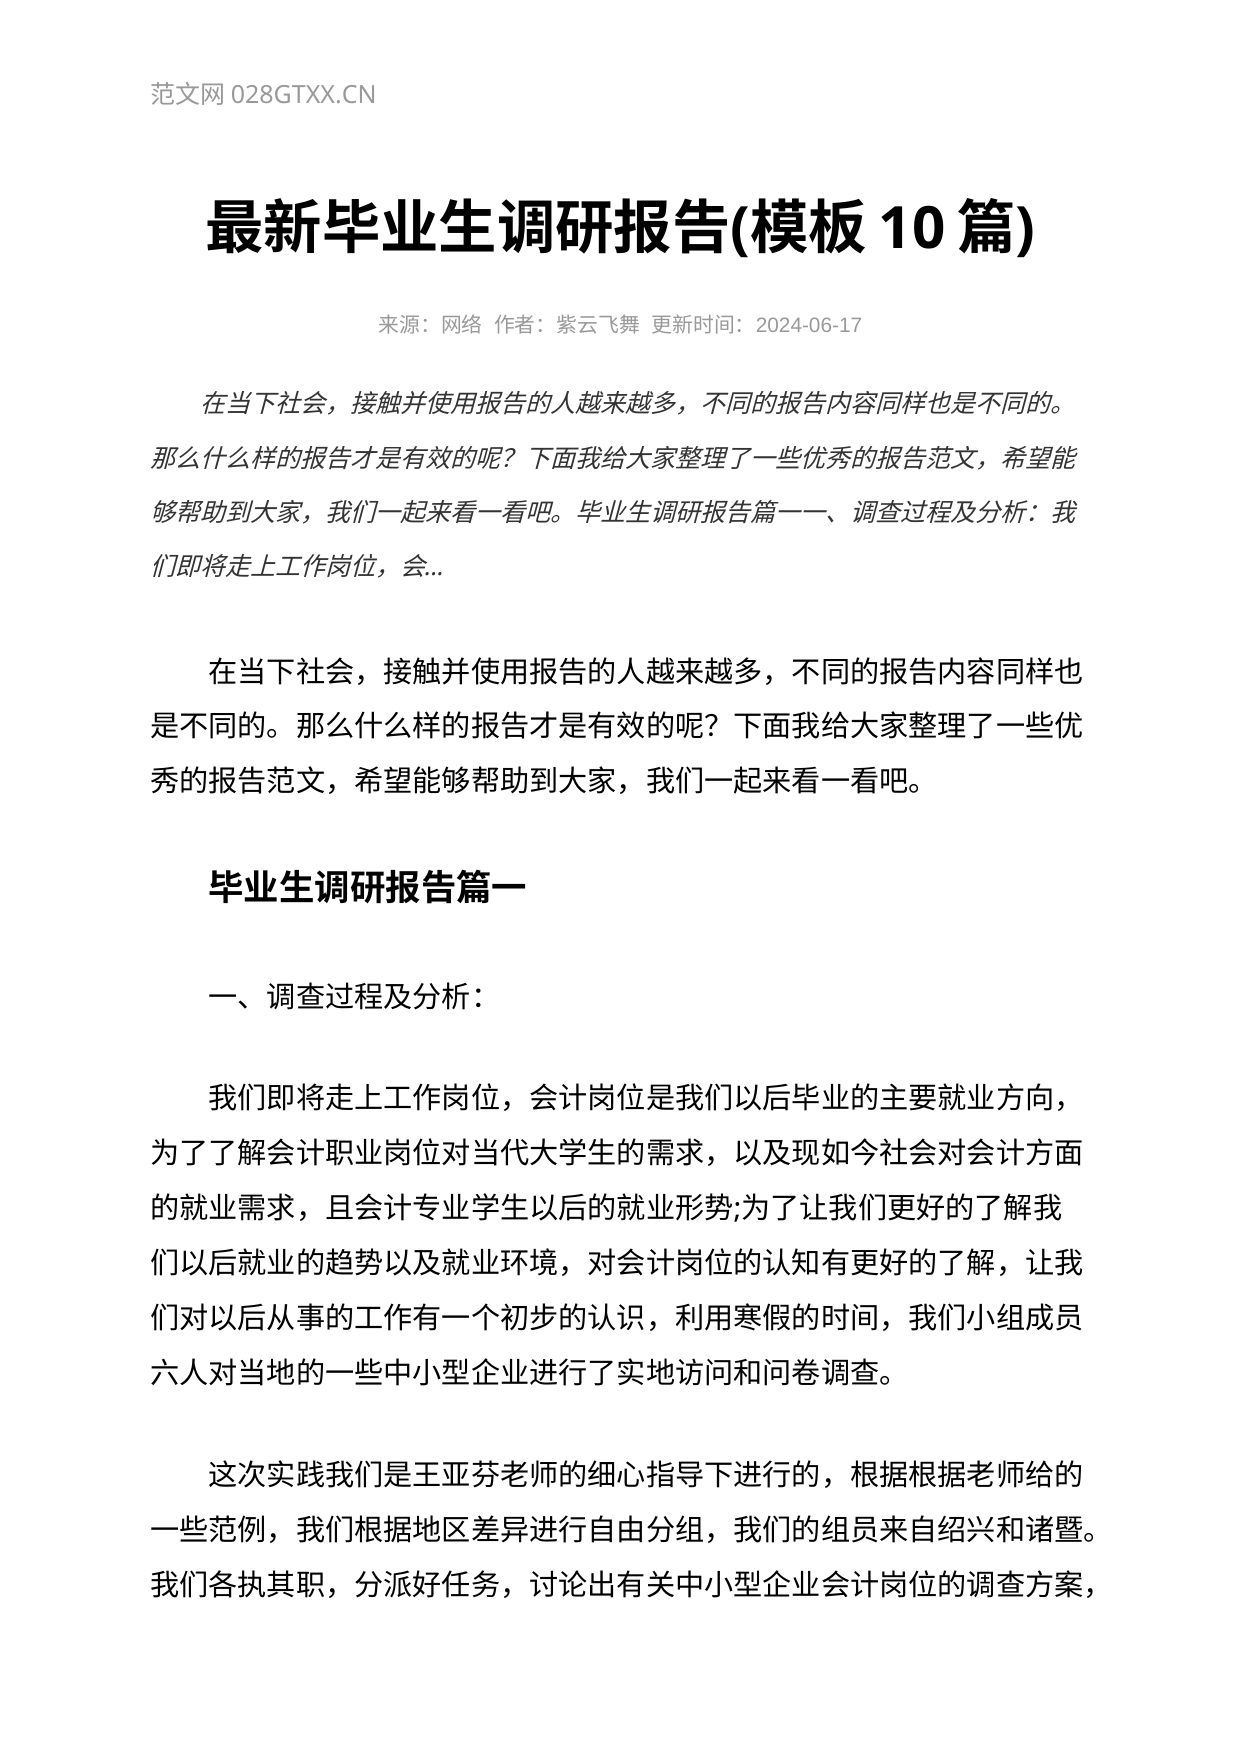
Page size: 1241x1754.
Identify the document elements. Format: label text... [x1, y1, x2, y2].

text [150, 1451, 1090, 1603]
text 来源：网络 作者：紫云飞舞 更新时间：2024-06-17 [150, 313, 1090, 337]
text 在当下社会，接触并使用报告的人越来越多，不同的报告内容同样也是不同的。那么什么样的报告才是有效的呢？下面我给大家整理了一些优秀的报告范文，希望能够帮助到大家，我们一起来看一看吧。 [150, 648, 1090, 800]
text 我们即将走上工作岗位，会计岗位是我们以后毕业的主要就业方向，为了了解会计职业岗位对当代大学生的需求，以及现如今社会对会计方面的就业需求，且会计专业学生以后的就业形势;为了让我们更好的了解我们以后就业的趋势以及就业环境，对会计岗位的认知有更好的了解，让我们对以后从事的工作有一个初步的认识，利用寒假的时间，我们小组成员六人对当地的一些中小型企业进行了实地访问和问卷调查。 [150, 1075, 1090, 1392]
text 毕业生调研报告篇一 [150, 860, 1090, 911]
subtitle 最新毕业生调研报告(模板10篇) [150, 181, 1090, 266]
text 在当下社会，接触并使用报告的人越来越多，不同的报告内容同样也是不同的。那么什么样的报告才是有效的呢？下面我给大家整理了一些优秀的报告范文，希望能够帮助到大家，我们一起来看一看吧。毕业生调研报告篇一一、调查过程及分析：我们即将走上工作岗位，会... [150, 384, 1090, 583]
text 一、调查过程及分析： [150, 973, 1090, 1015]
